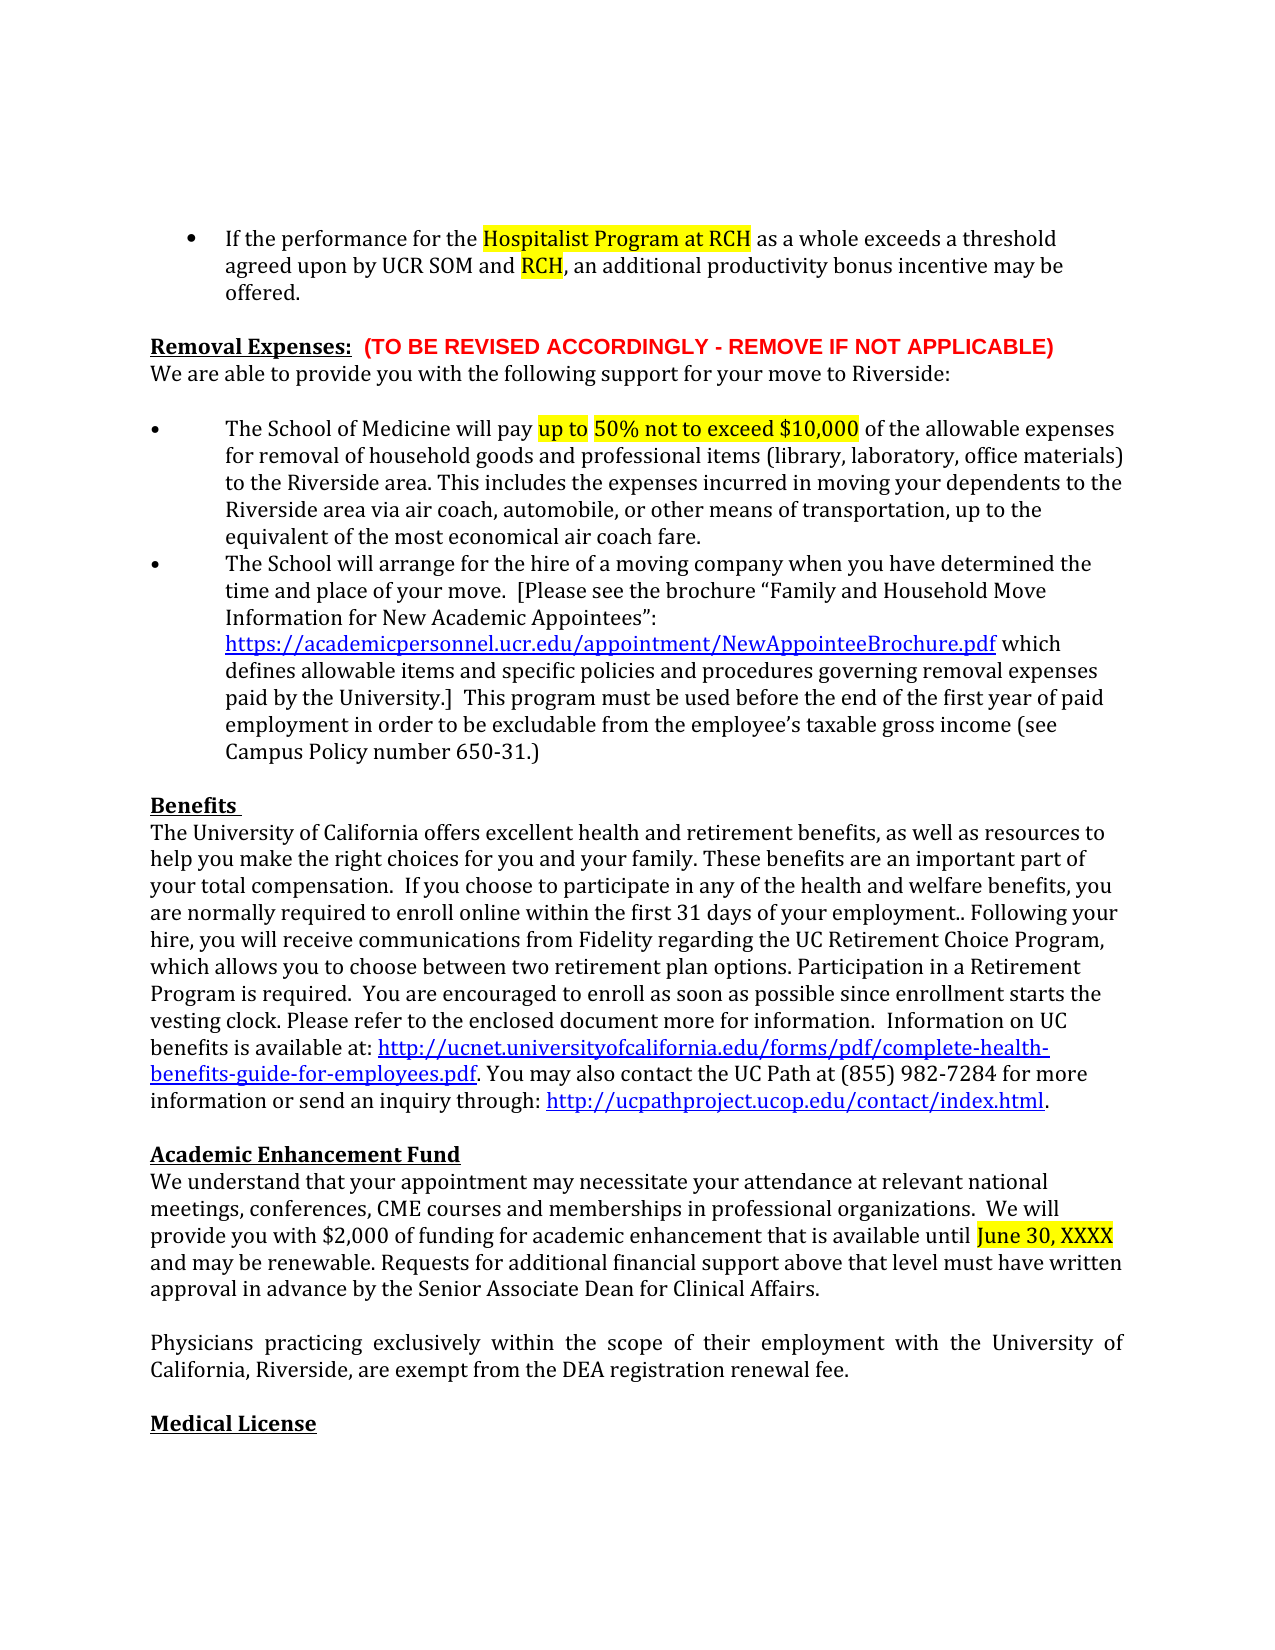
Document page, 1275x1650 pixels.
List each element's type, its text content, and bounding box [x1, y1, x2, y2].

text Benefits [150, 791, 1125, 818]
list If the performance for the Hospitalist Program at RCH as a whole exceeds a threshold agreed upon by UCR SOM and RCH, an additional productivity bonus incentive may be offered. [187, 225, 1125, 306]
text Academic Enhancement Fund [150, 1141, 1125, 1167]
text Physicians practicing exclusively within the scope of their employment with the University of California, Riverside, are exempt from the DEA registration renewal fee. [150, 1329, 1125, 1382]
text We are able to provide you with the following support for your move to Riverside: [150, 359, 1125, 386]
text • The School of Medicine will pay up to 50% not to exceed $10,000 of the allowable expenses for removal of household goods and professional items (library, laboratory, office materials) to the Riverside area. This includes the expenses incurred in moving your dependents to the Riverside area via air coach, automobile, or other means of transportation, up to the equivalent of the most economical air coach fare. [150, 415, 1125, 549]
text Medical License [150, 1409, 1125, 1436]
text Removal Expenses: (TO BE REVISED ACCORDINGLY - REMOVE IF NOT APPLICABLE) [150, 332, 1125, 359]
text • The School will arrange for the hire of a moving company when you have determined the time and place of your move. [Please see the brochure “Family and Household Move Information for New Academic Appointees”: [150, 549, 1125, 630]
text We understand that your appointment may necessitate your attendance at relevant national meetings, conferences, CME courses and memberships in professional organizations. We will provide you with $2,000 of funding for academic enhancement that is available until June 30, XXXX and may be renewable. Requests for additional financial support above that level must have written approval in advance by the Senior Associate Dean for Clinical Affairs. [150, 1167, 1125, 1302]
text The University of California offers excellent health and retirement benefits, as well as resources to help you make the right choices for you and your family. These benefits are an important part of your total compensation. If you choose to participate in any of the health and welfare benefits, you are normally required to enroll online within the first 31 days of your employment.. Following your hire, you will receive communications from Fidelity regarding the UC Retirement Choice Program, which allows you to choose between two retirement plan options. Participation in a Retirement Program is required. You are encouraged to enroll as soon as possible since enrollment starts the vesting clock. Please refer to the enclosed document more for information. Information on UC benefits is available at: http://ucnet.universityofcalifornia.edu/forms/pdf/complete-health-benefits-guide-for-employees.pdf. You may also contact the UC Path at (855) 982-7284 for more information or send an inquiry through: http://ucpathproject.ucop.edu/contact/index.html. [150, 818, 1125, 1114]
text https://academicpersonnel.ucr.edu/appointment/NewAppointeeBrochure.pdf which defines allowable items and specific policies and procedures governing removal expenses paid by the University.] This program must be used before the end of the first year of paid employment in order to be excludable from the employee’s taxable gross income (see Campus Policy number 650-31.) [225, 630, 1125, 764]
